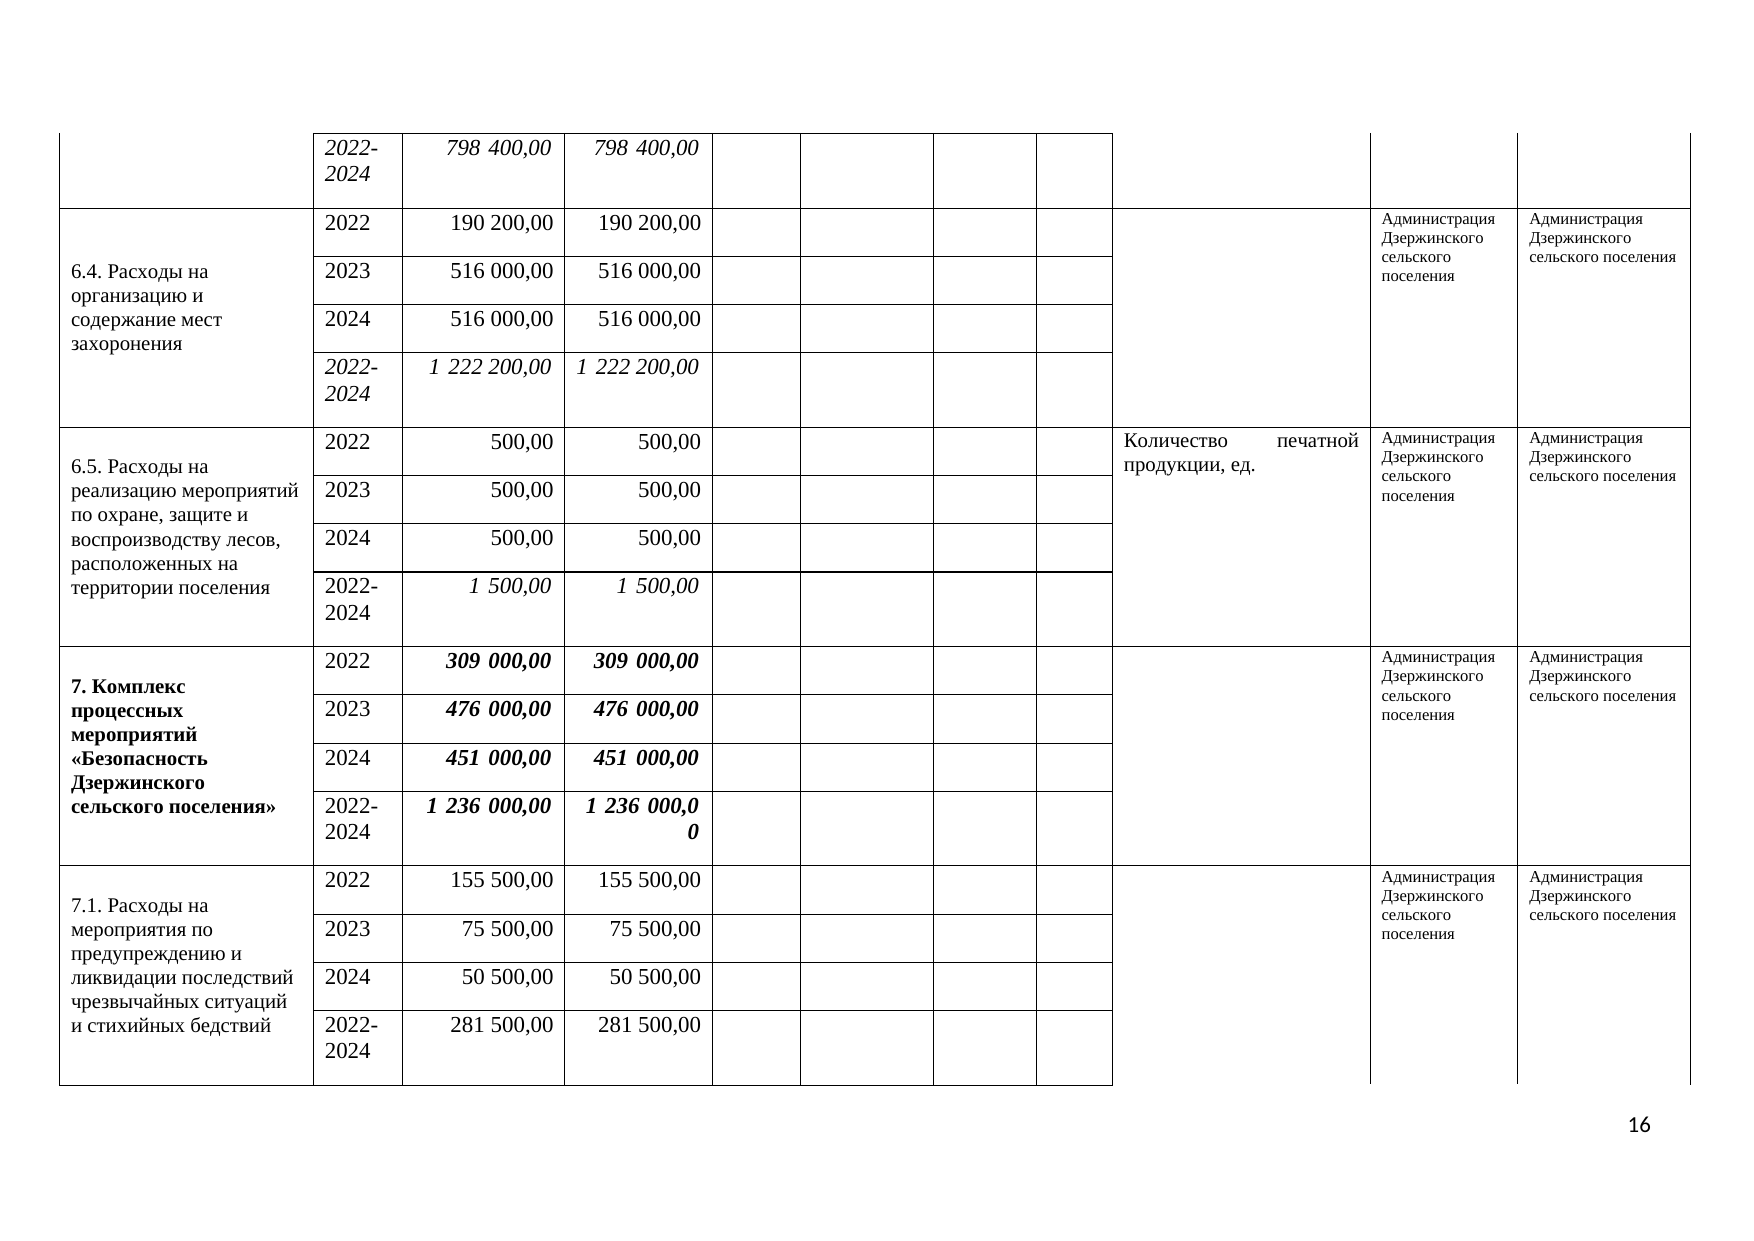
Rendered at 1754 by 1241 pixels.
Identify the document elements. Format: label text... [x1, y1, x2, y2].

table_cell [801, 573, 933, 646]
table_cell 500,00 [403, 524, 564, 571]
table_cell [934, 573, 1036, 646]
table_cell [1037, 695, 1112, 742]
table_cell [713, 963, 800, 1010]
table_cell [1037, 866, 1112, 913]
table_cell [801, 305, 933, 352]
table_cell 2022 [314, 866, 402, 913]
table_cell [1518, 209, 1690, 427]
table_cell 2023 [314, 257, 402, 304]
table_cell 2023 [314, 476, 402, 523]
table_cell 798 400,00 [403, 134, 564, 207]
table_cell 1 222 200,00 [565, 353, 712, 427]
table_cell Администрация Дзержинского сельского поселения [1518, 428, 1690, 646]
table_cell [934, 209, 1036, 256]
table_cell [934, 744, 1036, 791]
table_cell Администрация Дзержинского сельского поселения [1371, 428, 1517, 646]
table_cell [801, 428, 933, 475]
table_cell [1037, 524, 1112, 571]
table_cell [801, 209, 933, 256]
table_cell 500,00 [403, 476, 564, 523]
table_cell [934, 792, 1036, 865]
table_cell 476 000,00 [565, 695, 712, 742]
table_cell [713, 647, 800, 694]
table_cell [713, 476, 800, 523]
table_cell [934, 305, 1036, 352]
table_cell 798 400,00 [565, 134, 712, 207]
table_cell [934, 647, 1036, 694]
table_cell 500,00 [403, 428, 564, 475]
table_cell [1037, 305, 1112, 352]
table_cell 1 236 000,00 [565, 792, 712, 865]
table_cell 516 000,00 [565, 257, 712, 304]
table_cell [801, 647, 933, 694]
table_cell Количество печатной продукции, ед. [1113, 428, 1370, 646]
table_cell [934, 257, 1036, 304]
table_cell 451 000,00 [403, 744, 564, 791]
table_cell [713, 353, 800, 427]
table_cell 2022-2024 [314, 792, 402, 865]
table_cell 50 500,00 [403, 963, 564, 1010]
table_cell 190 200,00 [403, 209, 564, 256]
table_cell [801, 744, 933, 791]
table_cell 500,00 [565, 476, 712, 523]
table_cell [1037, 963, 1112, 1010]
table_cell [934, 1011, 1036, 1084]
table_cell 2024 [314, 305, 402, 352]
table_cell [1037, 1011, 1112, 1084]
table_cell 2022-2024 [314, 353, 402, 427]
table_cell [713, 305, 800, 352]
table_cell 7.1. Расходы на мероприятия по предупреждению и ликвидации последствий чрезвычайных ситуаций и стихийных бедствий [60, 866, 313, 1084]
table_cell 2022-2024 [314, 1011, 402, 1084]
table_cell 2022 [314, 647, 402, 694]
table_cell [801, 134, 933, 207]
table_cell [934, 134, 1036, 207]
table_cell [713, 1011, 800, 1084]
table_cell 2024 [314, 963, 402, 1010]
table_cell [1371, 866, 1517, 1084]
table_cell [1371, 209, 1517, 427]
table_cell 190 200,00 [565, 209, 712, 256]
table_cell [934, 963, 1036, 1010]
table_cell [713, 866, 800, 913]
table_cell 2022-2024 [314, 134, 402, 207]
table_cell [934, 353, 1036, 427]
table_cell [1037, 428, 1112, 475]
table_cell [713, 915, 800, 962]
table_cell 500,00 [565, 428, 712, 475]
table_cell 6.4. Расходы на организацию и содержание мест захоронения [60, 209, 313, 427]
table_cell [801, 1011, 933, 1084]
table_cell [713, 695, 800, 742]
table_cell 281 500,00 [403, 1011, 564, 1084]
table_cell 155 500,00 [403, 866, 564, 913]
table_cell 2023 [314, 695, 402, 742]
table_cell [1113, 866, 1370, 1084]
table_cell [801, 257, 933, 304]
table_cell 516 000,00 [565, 305, 712, 352]
table_cell [713, 134, 800, 207]
table_cell [1113, 647, 1370, 865]
table_cell 1 222 200,00 [403, 353, 564, 427]
table_cell [801, 476, 933, 523]
table_cell [1037, 209, 1112, 256]
table_cell 1 500,00 [403, 573, 564, 646]
table_cell [801, 866, 933, 913]
table_cell [713, 209, 800, 256]
table_cell 451 000,00 [565, 744, 712, 791]
table_cell 2022 [314, 209, 402, 256]
table_cell 1 236 000,00 [403, 792, 564, 865]
table_cell [801, 695, 933, 742]
table_cell [1113, 209, 1370, 427]
table_cell 2022-2024 [314, 573, 402, 646]
table_cell 2022 [314, 428, 402, 475]
table_cell [801, 915, 933, 962]
table_cell [801, 353, 933, 427]
table_cell [1037, 792, 1112, 865]
table_cell 281 500,00 [565, 1011, 712, 1084]
table_cell 516 000,00 [403, 305, 564, 352]
table_cell [713, 428, 800, 475]
table_cell [713, 257, 800, 304]
table_cell 155 500,00 [565, 866, 712, 913]
table_cell [1037, 915, 1112, 962]
table_cell [934, 476, 1036, 523]
table_cell 6.5. Расходы на реализацию мероприятий по охране, защите и воспроизводству лесов, расположенных на территории поселения [60, 428, 313, 646]
table_cell 516 000,00 [403, 257, 564, 304]
table_cell 2024 [314, 524, 402, 571]
table_cell 1 500,00 [565, 573, 712, 646]
table_cell [713, 573, 800, 646]
table_cell [934, 695, 1036, 742]
table_cell [1037, 353, 1112, 427]
table_cell 75 500,00 [403, 915, 564, 962]
table_cell [1037, 647, 1112, 694]
table_cell Администрация Дзержинского сельского поселения [1371, 647, 1517, 865]
table_cell 50 500,00 [565, 963, 712, 1010]
table_cell 2024 [314, 744, 402, 791]
table_cell [713, 524, 800, 571]
table_cell [934, 524, 1036, 571]
table_cell [1037, 476, 1112, 523]
table_cell [801, 792, 933, 865]
table_cell 476 000,00 [403, 695, 564, 742]
table_cell 7. Комплекс процессных мероприятий «Безопасность Дзержинского сельского поселения» [60, 647, 313, 865]
table_cell [934, 428, 1036, 475]
table_cell [1037, 744, 1112, 791]
table_cell 309 000,00 [403, 647, 564, 694]
table_cell 2023 [314, 915, 402, 962]
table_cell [1518, 866, 1690, 1084]
table_cell [713, 792, 800, 865]
table_cell [934, 866, 1036, 913]
table_cell [934, 915, 1036, 962]
table_cell [801, 524, 933, 571]
table_cell [1037, 134, 1112, 207]
table_cell [1037, 257, 1112, 304]
table_cell [801, 963, 933, 1010]
table_cell [713, 744, 800, 791]
table_cell 500,00 [565, 524, 712, 571]
table_cell Администрация Дзержинского сельского поселения [1518, 647, 1690, 865]
table_cell [1037, 573, 1112, 646]
table_cell 309 000,00 [565, 647, 712, 694]
table_cell 75 500,00 [565, 915, 712, 962]
